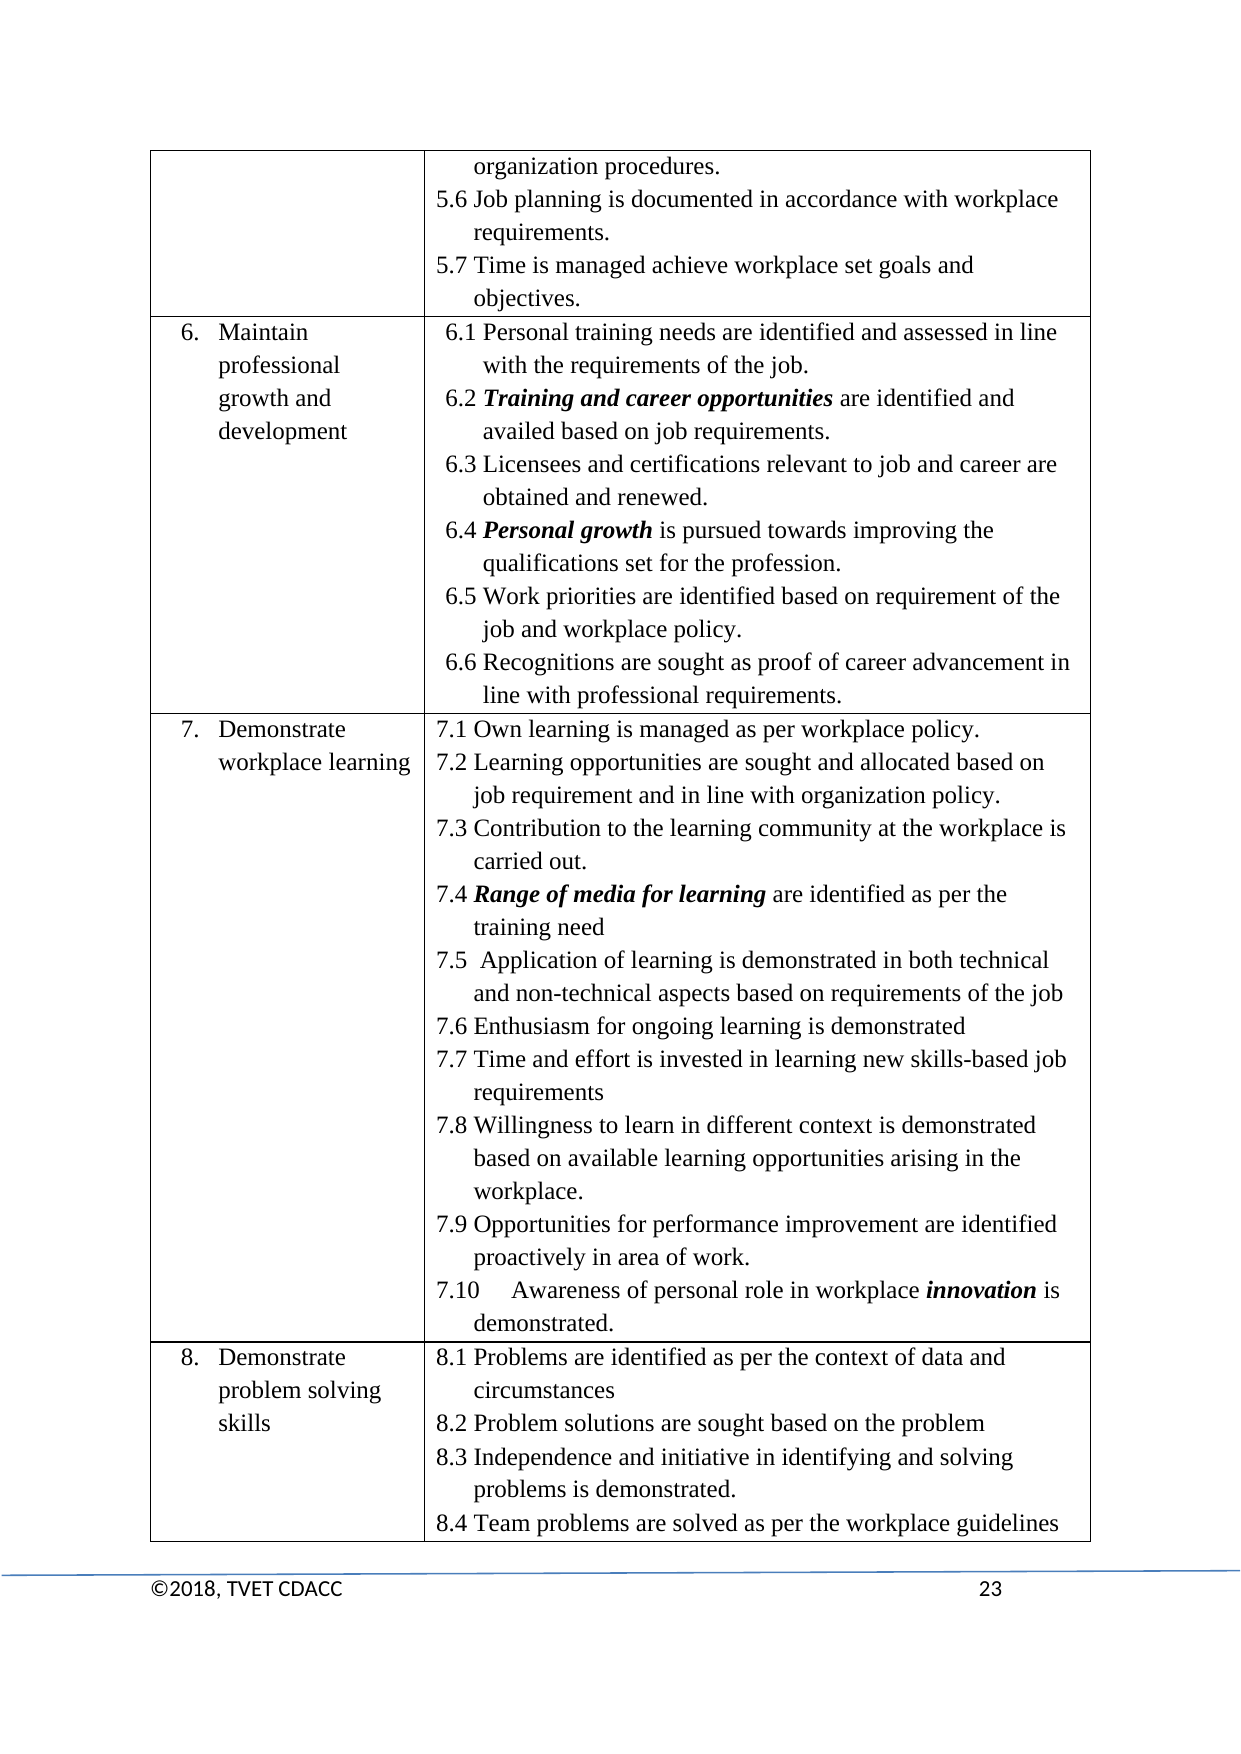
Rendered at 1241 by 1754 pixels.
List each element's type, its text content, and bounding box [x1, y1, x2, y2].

table_cell Own learning is managed as per workplace policy. Learning opportunities are sought and allocated based on job requirement and in line with organization policy. Contribution to the learning community at the workplace is carried out. Range of media for learning are identified as per the training need Application of learning is demonstrated in both technical and non-technical aspects based on requirements of the job Enthusiasm for ongoing learning is demonstrated Time and effort is invested in learning new skills-based job requirements Willingness to learn in different context is demonstrated based on available learning opportunities arising in the workplace. Opportunities for performance improvement are identified proactively in area of work. Awareness of personal role in workplace innovation is demonstrated. [425, 714, 1090, 1341]
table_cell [425, 151, 1090, 316]
table_cell Personal training needs are identified and assessed in line with the requirements of the job. Training and career opportunities are identified and availed based on job requirements. Licensees and certifications relevant to job and career are obtained and renewed. Personal growth is pursued towards improving the qualifications set for the profession. Work priorities are identified based on requirement of the job and workplace policy. Recognitions are sought as proof of career advancement in line with professional requirements. [425, 317, 1090, 713]
table_cell Maintain professional growth and development [151, 317, 424, 713]
table_cell Demonstrate workplace learning [151, 714, 424, 1341]
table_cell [425, 1343, 1090, 1541]
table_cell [151, 1343, 424, 1541]
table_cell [151, 151, 424, 316]
